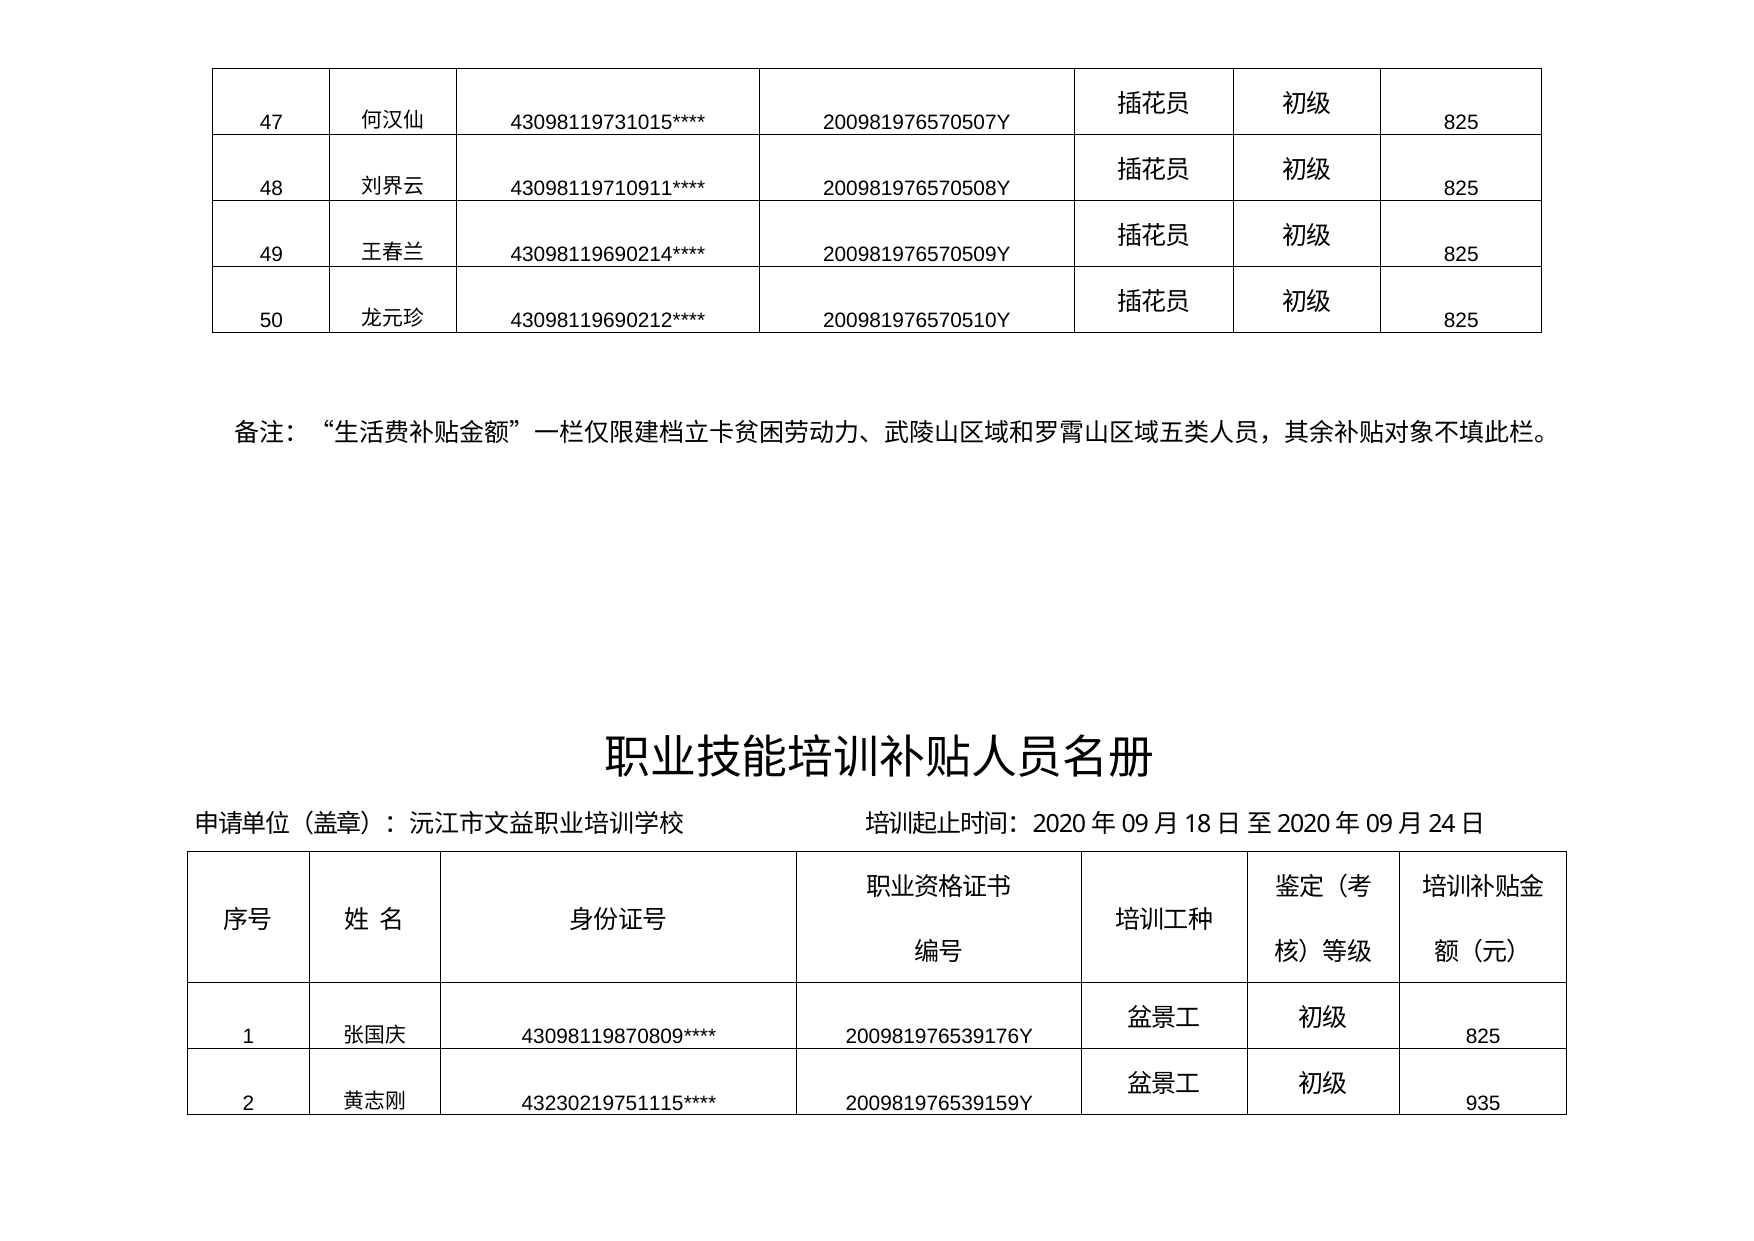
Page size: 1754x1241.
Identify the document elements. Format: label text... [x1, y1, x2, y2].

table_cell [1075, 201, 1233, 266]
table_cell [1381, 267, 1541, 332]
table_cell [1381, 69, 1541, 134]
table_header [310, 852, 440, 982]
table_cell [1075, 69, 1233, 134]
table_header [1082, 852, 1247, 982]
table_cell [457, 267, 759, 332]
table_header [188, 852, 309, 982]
text 申请单位（盖章）：沅江市文益职业培训学校 培训起止时间：2020年 09月18日 至2020 年09月24 日 [59, 785, 1695, 844]
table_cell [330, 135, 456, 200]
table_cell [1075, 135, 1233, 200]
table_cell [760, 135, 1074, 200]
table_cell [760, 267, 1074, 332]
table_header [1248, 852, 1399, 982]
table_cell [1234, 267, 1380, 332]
text 备注：“生活费补贴金额”一栏仅限建档立卡贫困劳动力、武陵山区域和罗霄山区域五类人员，其余补贴对象不填此栏。 [59, 398, 1695, 463]
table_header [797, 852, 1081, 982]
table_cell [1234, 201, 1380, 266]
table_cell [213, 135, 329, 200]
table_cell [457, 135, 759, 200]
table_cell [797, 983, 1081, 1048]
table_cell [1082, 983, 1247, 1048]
text 职业技能培训补贴人员名册 [51, 727, 1695, 785]
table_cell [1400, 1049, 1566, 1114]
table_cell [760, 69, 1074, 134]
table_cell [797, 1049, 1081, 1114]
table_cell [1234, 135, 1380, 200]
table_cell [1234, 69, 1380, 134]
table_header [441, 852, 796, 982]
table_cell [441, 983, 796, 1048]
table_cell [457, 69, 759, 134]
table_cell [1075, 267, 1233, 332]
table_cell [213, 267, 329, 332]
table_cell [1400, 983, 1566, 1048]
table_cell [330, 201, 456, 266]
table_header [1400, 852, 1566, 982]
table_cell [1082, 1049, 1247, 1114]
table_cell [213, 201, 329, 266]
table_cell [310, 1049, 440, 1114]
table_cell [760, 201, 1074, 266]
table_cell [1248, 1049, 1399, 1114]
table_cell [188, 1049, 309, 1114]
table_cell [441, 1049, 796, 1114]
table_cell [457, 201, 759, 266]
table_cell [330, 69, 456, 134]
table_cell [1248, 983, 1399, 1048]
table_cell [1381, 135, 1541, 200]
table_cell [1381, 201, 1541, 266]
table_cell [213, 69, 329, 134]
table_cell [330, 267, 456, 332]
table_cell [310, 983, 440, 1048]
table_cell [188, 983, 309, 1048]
